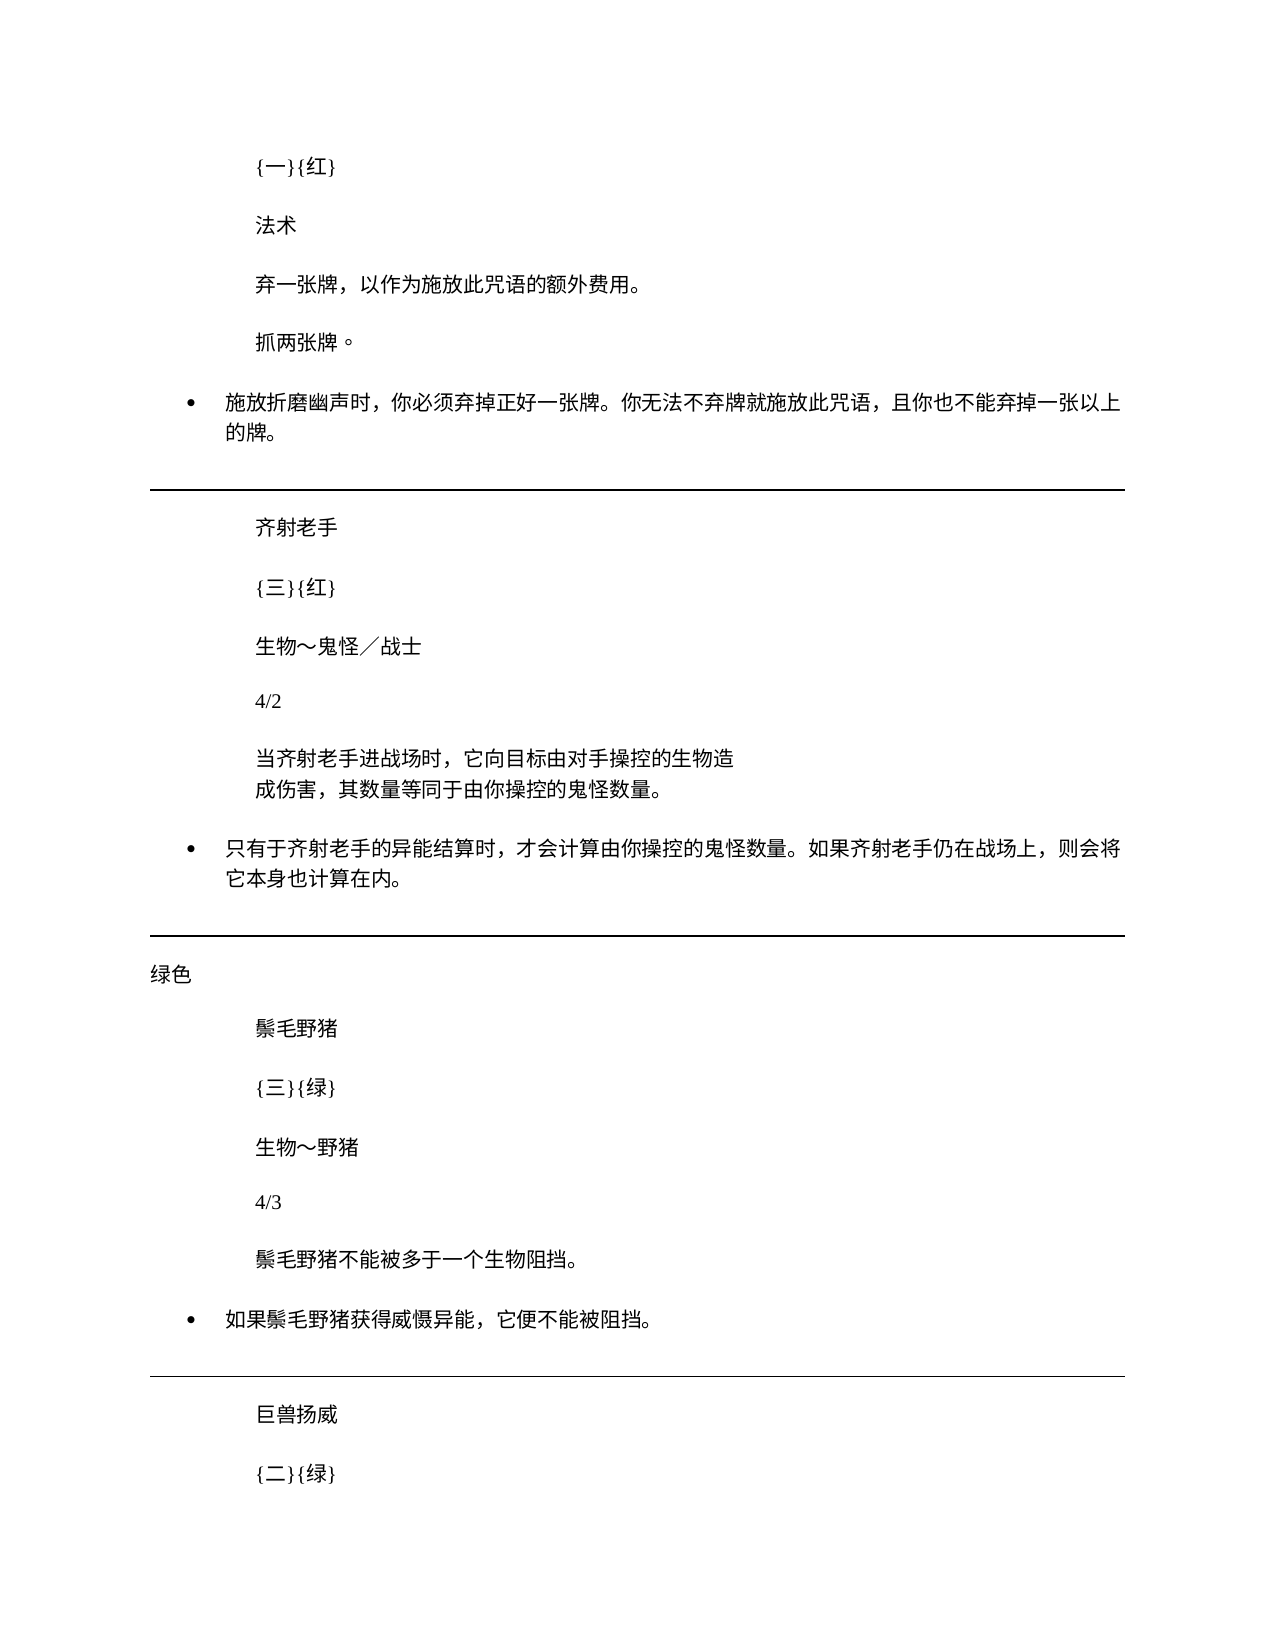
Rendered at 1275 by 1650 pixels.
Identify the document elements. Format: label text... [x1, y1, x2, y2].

text 4/2 [255, 689, 735, 713]
text {一}{红} [255, 150, 735, 180]
text 当齐射老手进战场时，它向目标由对手操控的生物造成伤害，其数量等同于由你操控的鬼怪数量。 [255, 743, 735, 803]
text 生物～野猪 [255, 1131, 735, 1161]
text 鬃毛野猪不能被多于一个生物阻挡。 [255, 1243, 735, 1274]
text 法术 [255, 209, 735, 239]
text 绿色 [150, 958, 1125, 988]
text 鬃毛野猪 [255, 1012, 735, 1042]
text {二}{绿} [255, 1458, 735, 1488]
text 生物～鬼怪／战士 [255, 630, 735, 660]
text 齐射老手 [255, 511, 735, 542]
list 只有于齐射老手的异能结算时，才会计算由你操控的鬼怪数量。如果齐射老手仍在战场上，则会将它本身也计算在内。 [187, 832, 1125, 893]
text 弃一张牌，以作为施放此咒语的额外费用。 [255, 269, 735, 299]
text {三}{绿} [255, 1072, 735, 1102]
list 如果鬃毛野猪获得威慑异能，它便不能被阻挡。 [187, 1303, 1125, 1333]
list 施放折磨幽声时，你必须弃掉正好一张牌。你无法不弃牌就施放此咒语，且你也不能弃掉一张以上的牌。 [187, 386, 1125, 446]
text 抓两张牌。 [255, 328, 735, 357]
text {三}{红} [255, 571, 735, 601]
text 4/3 [255, 1190, 735, 1214]
text 巨兽扬威 [255, 1398, 735, 1428]
